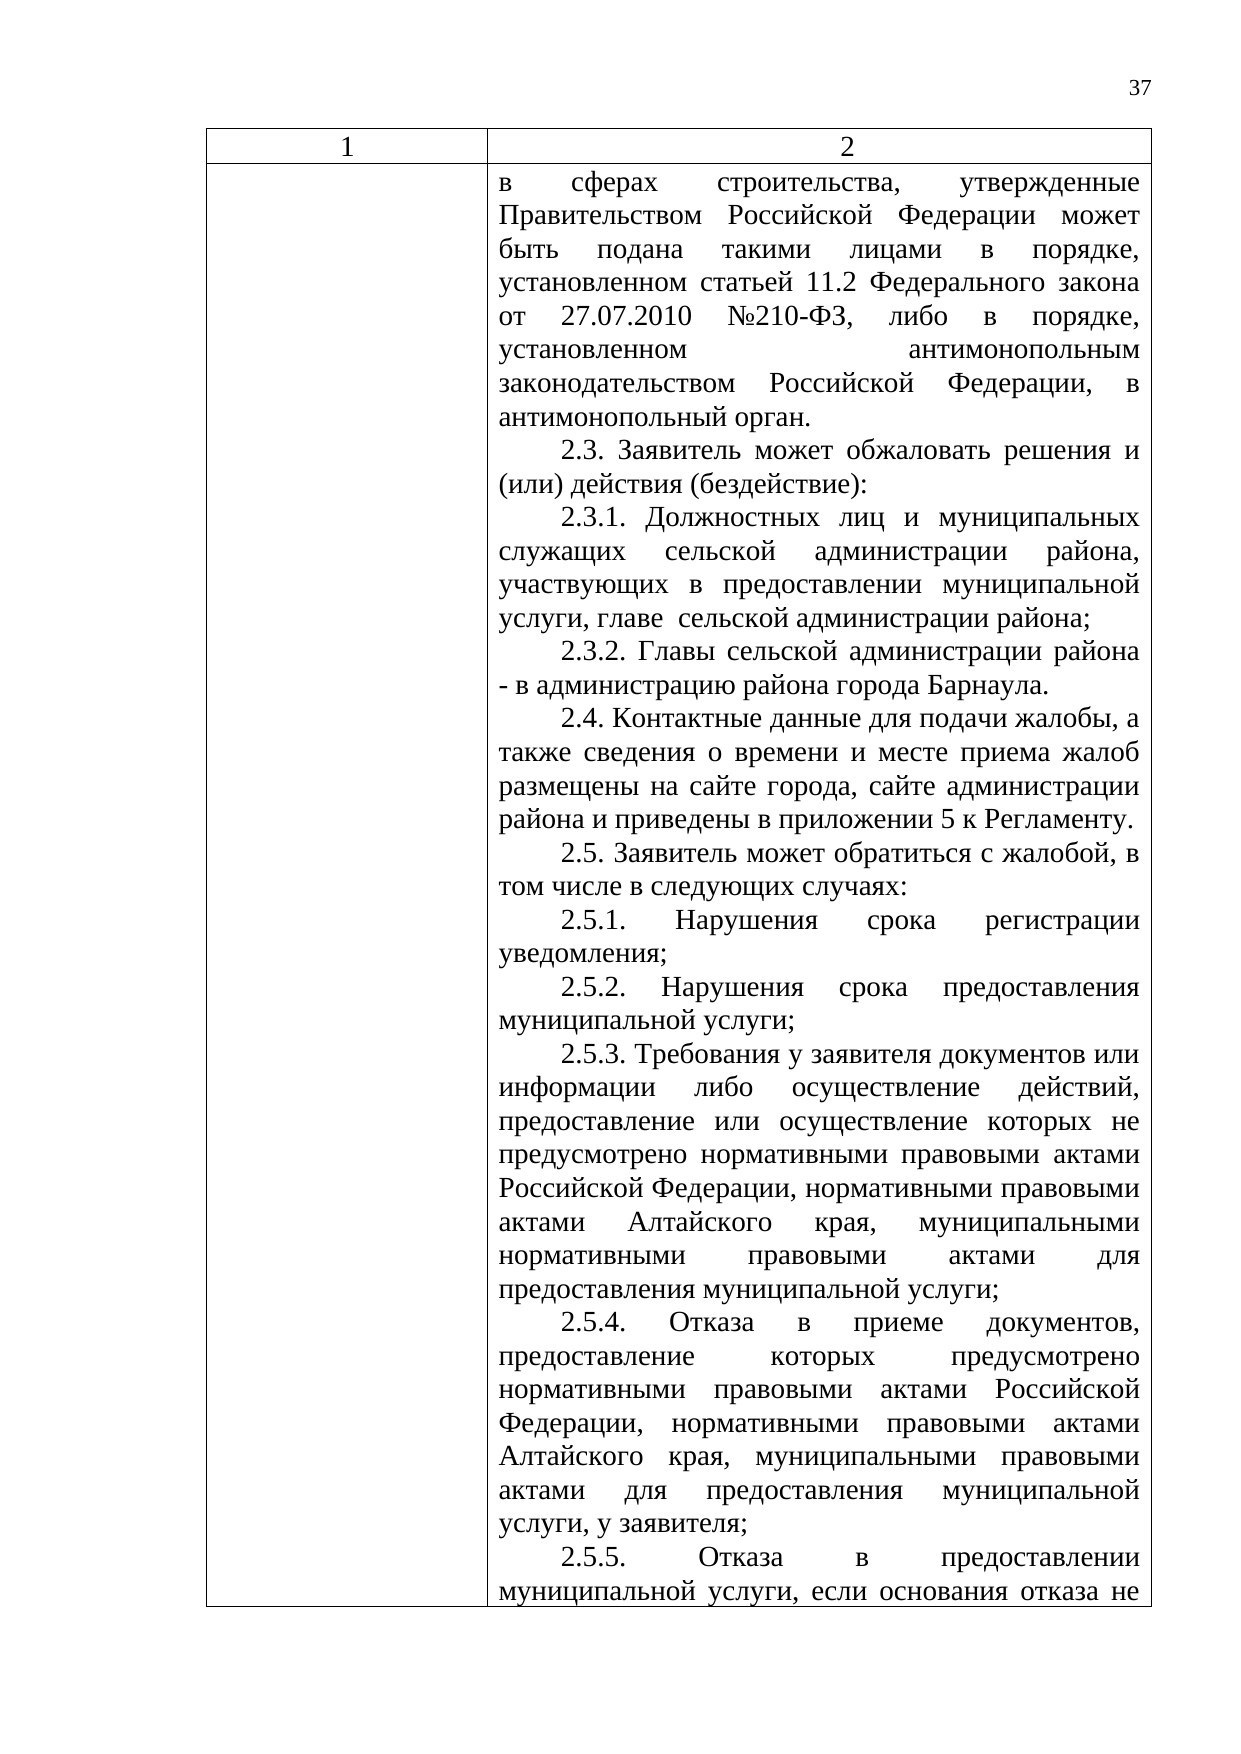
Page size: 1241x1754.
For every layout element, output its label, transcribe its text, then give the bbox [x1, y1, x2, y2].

table_header 2 [488, 129, 1151, 163]
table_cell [488, 164, 1151, 1606]
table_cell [207, 164, 487, 1606]
table_header 1 [207, 129, 487, 163]
